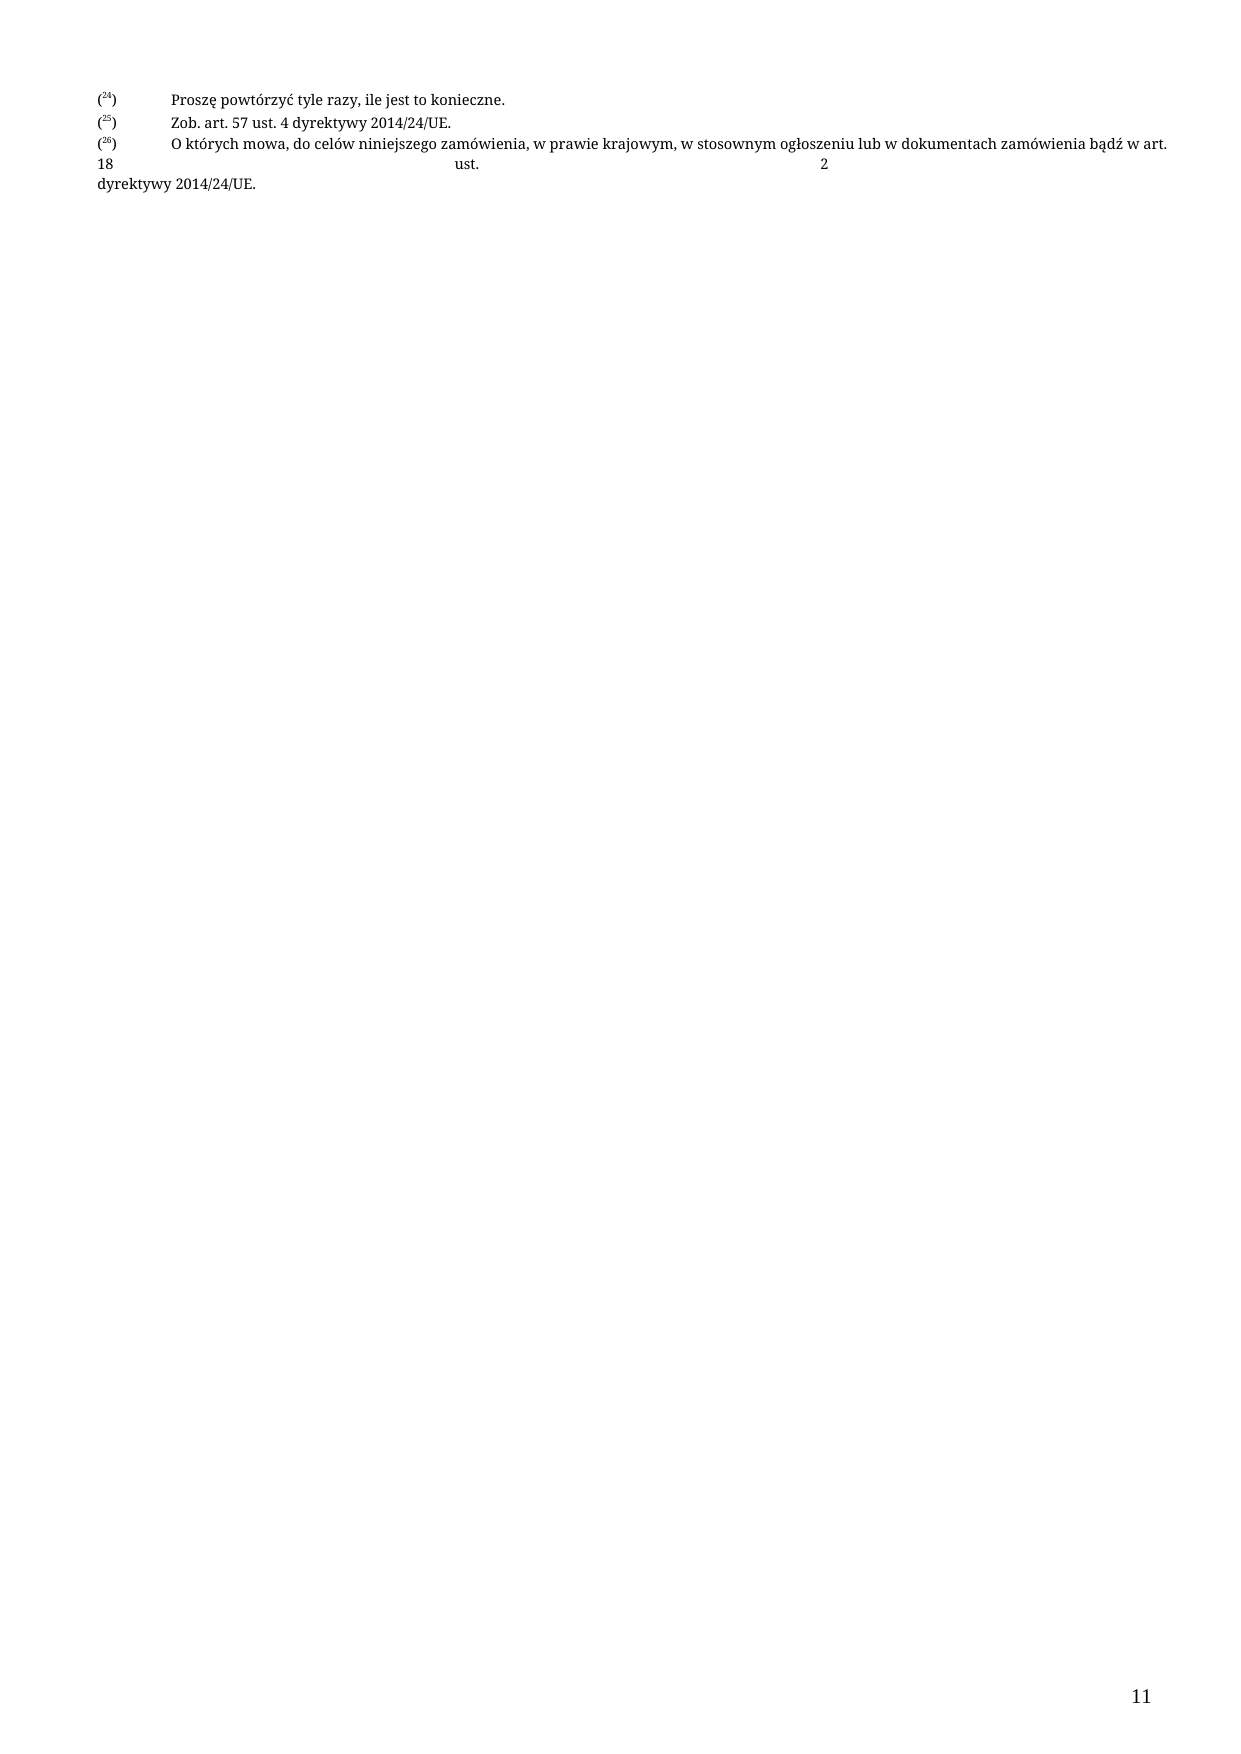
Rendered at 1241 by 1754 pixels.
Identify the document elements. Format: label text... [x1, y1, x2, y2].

table_cell (25) Zob. art. 57 ust. 4 dyrektywy 2014/24/UE. [93, 111, 1173, 134]
table_cell (24) Proszę powtórzyć tyle razy, ile jest to konieczne. [93, 89, 1173, 111]
table_cell (26) O których mowa, do celów niniejszego zamówienia, w prawie krajowym, w stosownym ogłoszeniu lub w dokumentach zamówienia bądź w art. 18 ust. 2 dyrektywy 2014/24/UE. [93, 134, 1173, 194]
